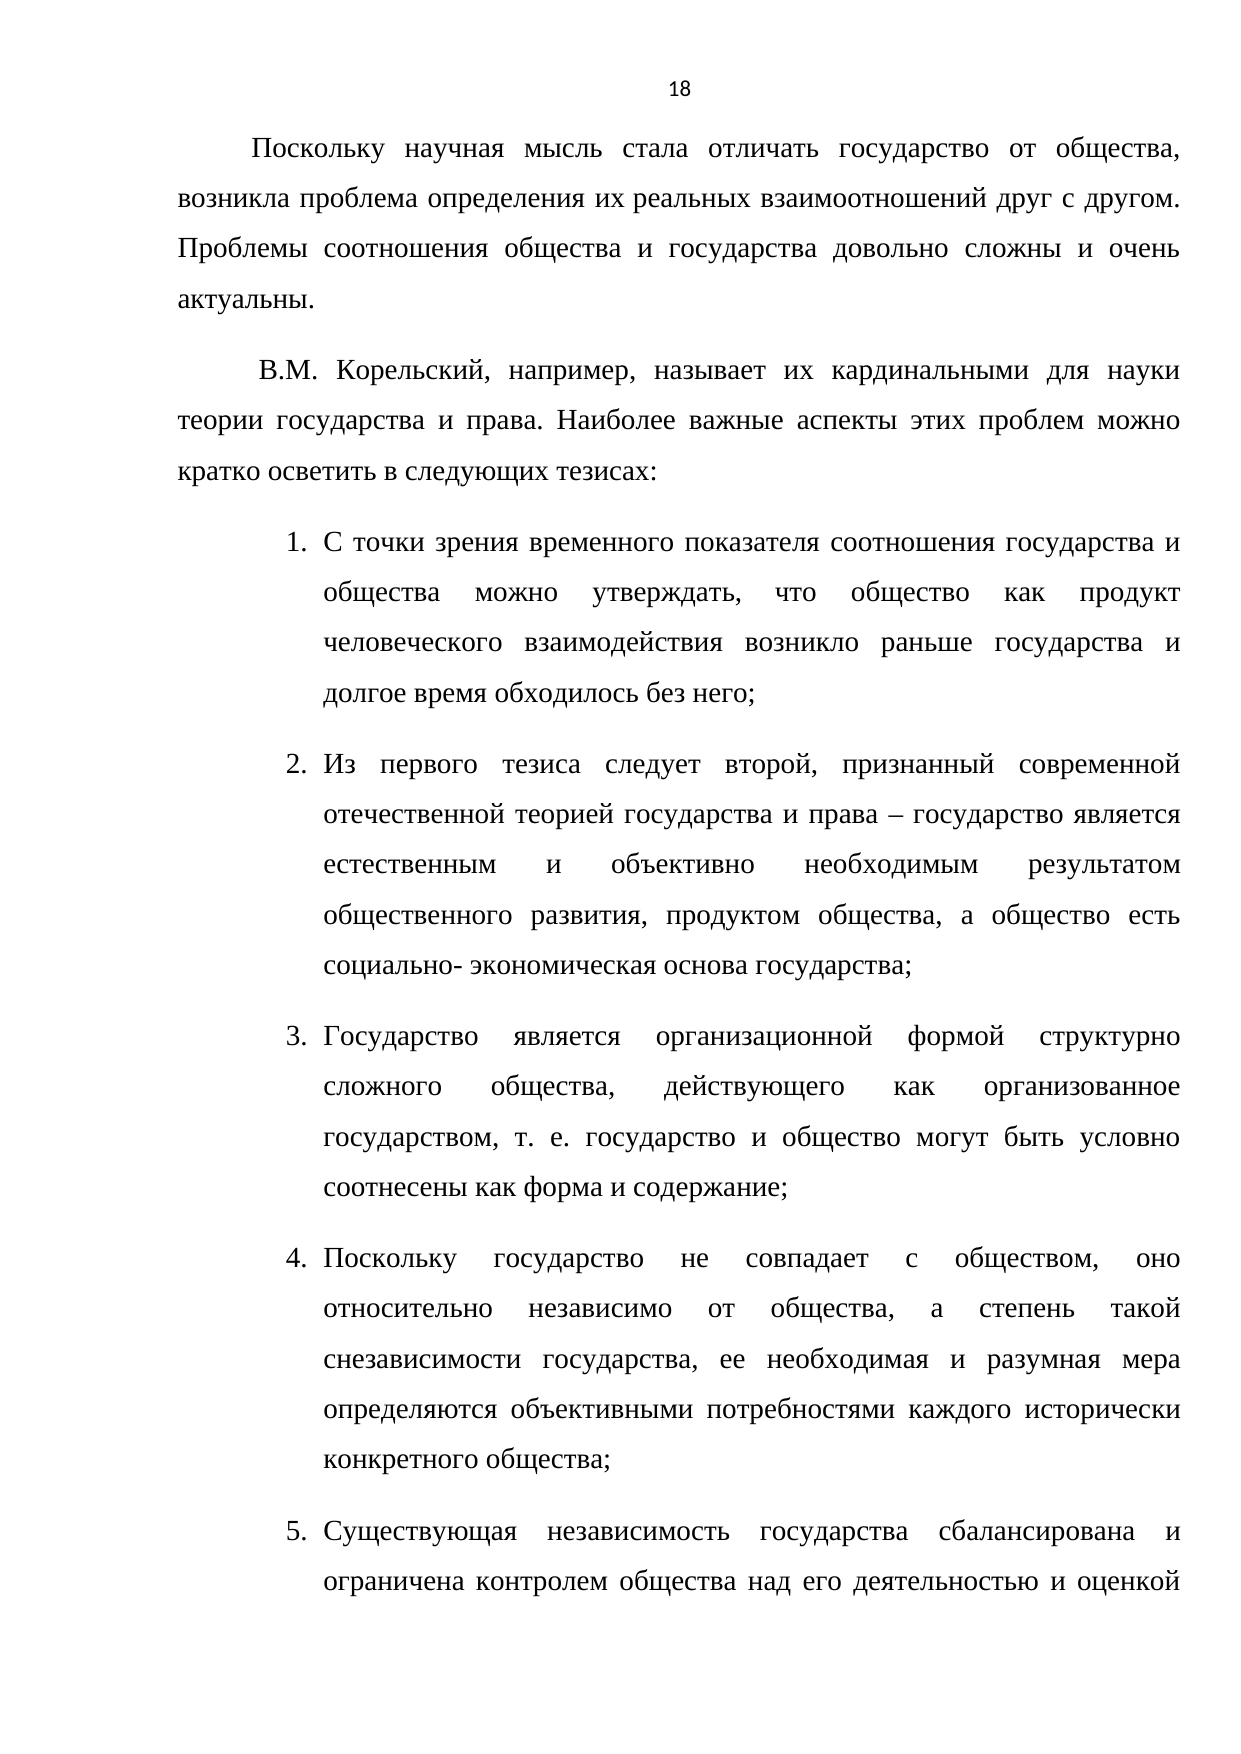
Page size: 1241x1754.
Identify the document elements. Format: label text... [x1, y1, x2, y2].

list Из первого тезиса следует второй, признанный современной отечественной теорией государства и права – государство является естественным и объективно необходимым результатом общественного развития, продуктом общества, а общество есть социально- экономическая основа государства; [286, 746, 1181, 981]
list С точки зрения временного показателя соотношения государства и общества можно утверждать, что общество как продукт человеческого взаимодействия возникло раньше государства и долгое время обходилось без него; [286, 524, 1181, 708]
text Поскольку научная мысль стала отличать государство от общества, возникла проблема определения их реальных взаимоотношений друг с другом. Проблемы соотношения общества и государства довольно сложны и очень актуальны. [177, 130, 1181, 314]
list Государство является организационной формой структурно сложного общества, действующего как организованное государством, т. е. государство и общество могут быть условно соотнесены как форма и содержание; [286, 1018, 1181, 1203]
list Поскольку государство не совпадает с обществом, оно относительно независимо от общества, а степень такой снезависимости государства, ее необходимая и разумная мера определяются объективными потребностями каждого исторически конкретного общества; [286, 1240, 1181, 1475]
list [286, 1513, 1181, 1597]
text В.М. Корельский, например, называет их кардинальными для науки теории государства и права. Наиболее важные аспекты этих проблем можно кратко осветить в следующих тезисах: [177, 352, 1181, 486]
